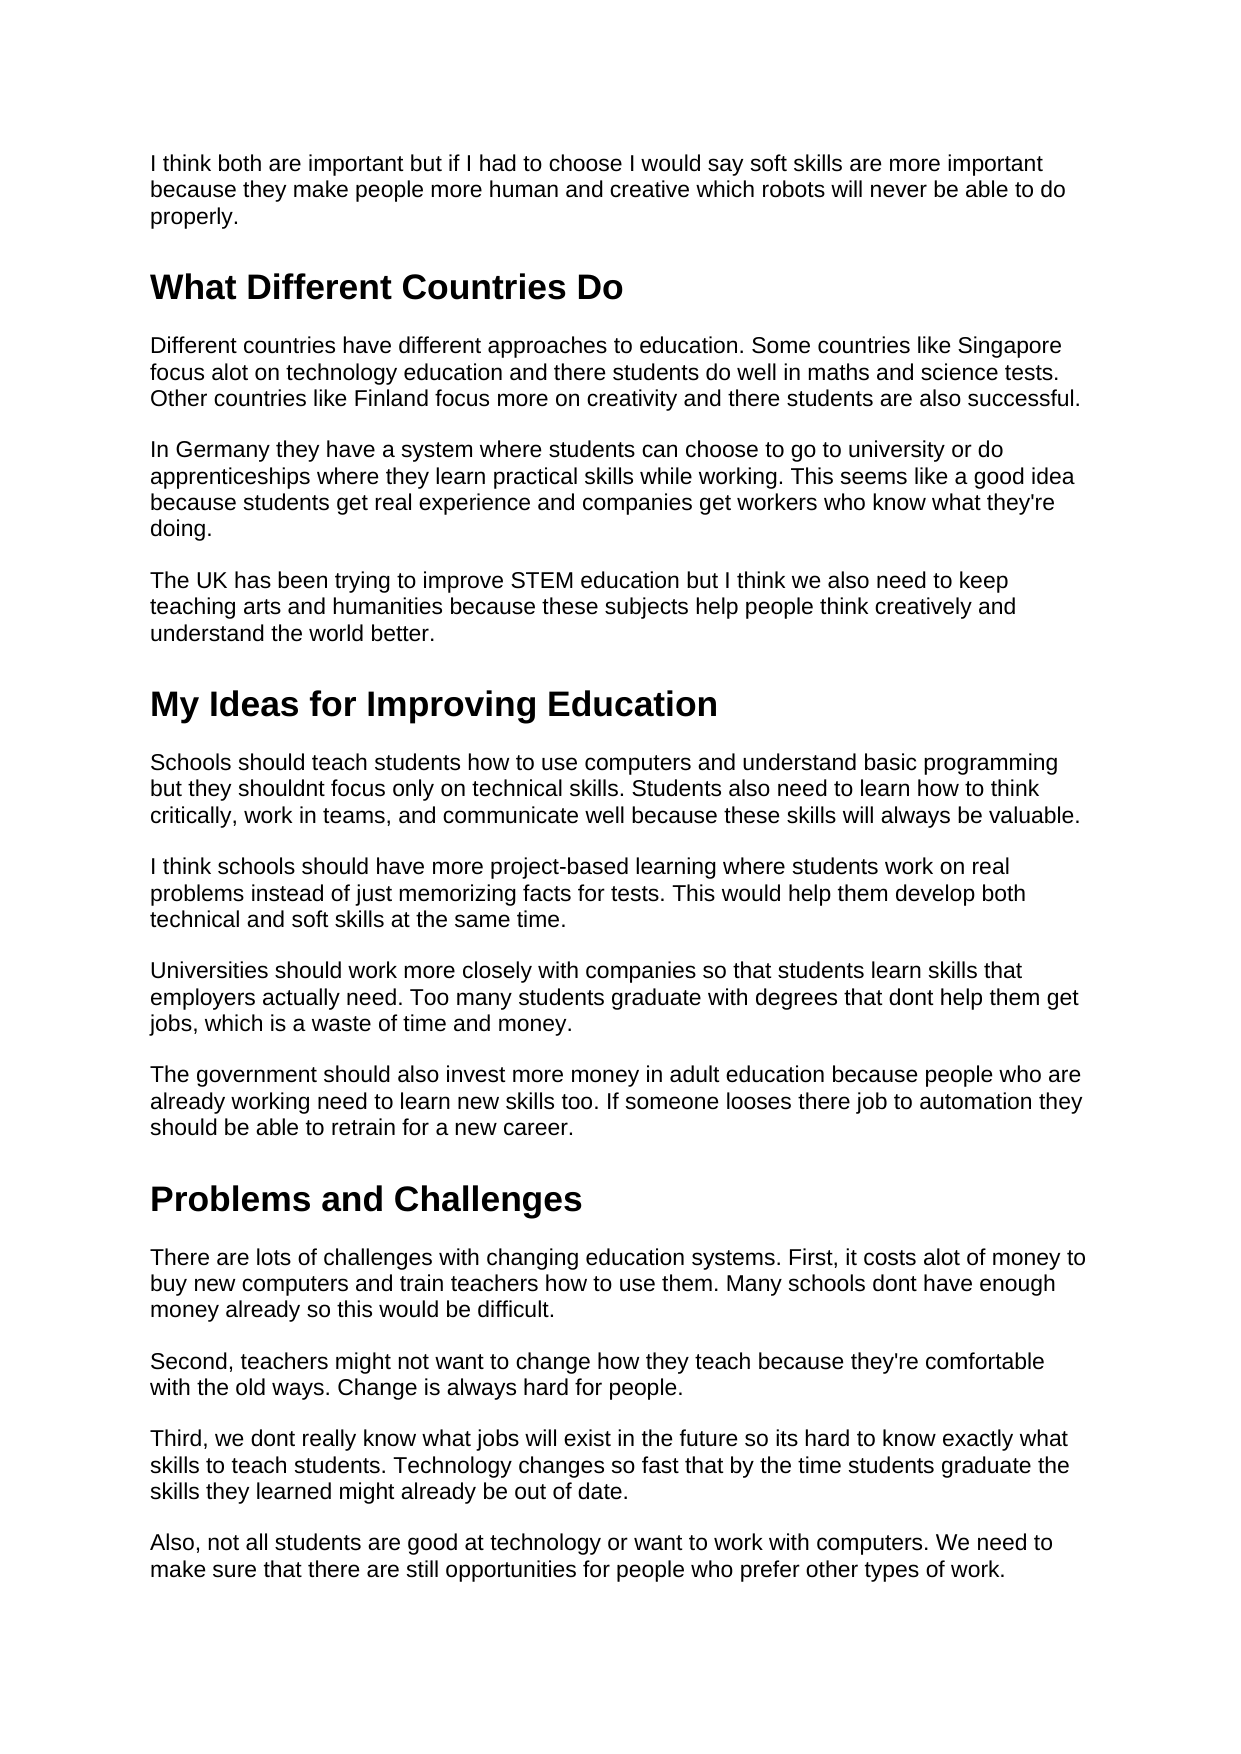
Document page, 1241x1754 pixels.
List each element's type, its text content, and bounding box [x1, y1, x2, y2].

text Universities should work more closely with companies so that students learn skills that employers actually need. Too many students graduate with degrees that dont help them get jobs, which is a waste of time and money. [150, 957, 1090, 1036]
text Third, we dont really know what jobs will exist in the future so its hard to know exactly what skills to teach students. Technology changes so fast that by the time students graduate the skills they learned might already be out of date. [150, 1425, 1090, 1504]
text The UK has been trying to improve STEM education but I think we also need to keep teaching arts and humanities because these subjects help people think creatively and understand the world better. [150, 567, 1090, 646]
subtitle My Ideas for Improving Education [150, 683, 1090, 724]
text The government should also invest more money in adult education because people who are already working need to learn new skills too. If someone looses there job to automation they should be able to retrain for a new career. [150, 1061, 1090, 1140]
subtitle Problems and Challenges [150, 1178, 1090, 1218]
text There are lots of challenges with changing education systems. First, it costs alot of money to buy new computers and train teachers how to use them. Many schools dont have enough money already so this would be difficult. [150, 1243, 1090, 1323]
text Different countries have different approaches to education. Some countries like Singapore focus alot on technology education and there students do well in maths and science tests. Other countries like Finland focus more on creativity and there students are also successful. [150, 332, 1090, 411]
text Also, not all students are good at technology or want to work with computers. We need to make sure that there are still opportunities for people who prefer other types of work. [150, 1529, 1090, 1582]
text Schools should teach students how to use computers and understand basic programming but they shouldnt focus only on technical skills. Students also need to learn how to think critically, work in teams, and communicate well because these skills will always be valuable. [150, 749, 1090, 828]
text I think schools should have more project-based learning where students work on real problems instead of just memorizing facts for tests. This would help them develop both technical and soft skills at the same time. [150, 853, 1090, 932]
text I think both are important but if I had to choose I would say soft skills are more important because they make people more human and creative which robots will never be able to do properly. [150, 150, 1090, 229]
subtitle What Different Countries Do [150, 267, 1090, 307]
text Second, teachers might not want to change how they teach because they're comfortable with the old ways. Change is always hard for people. [150, 1348, 1090, 1400]
text In Germany they have a system where students can choose to go to university or do apprenticeships where they learn practical skills while working. This seems like a good idea because students get real experience and companies get workers who know what they're doing. [150, 436, 1090, 542]
